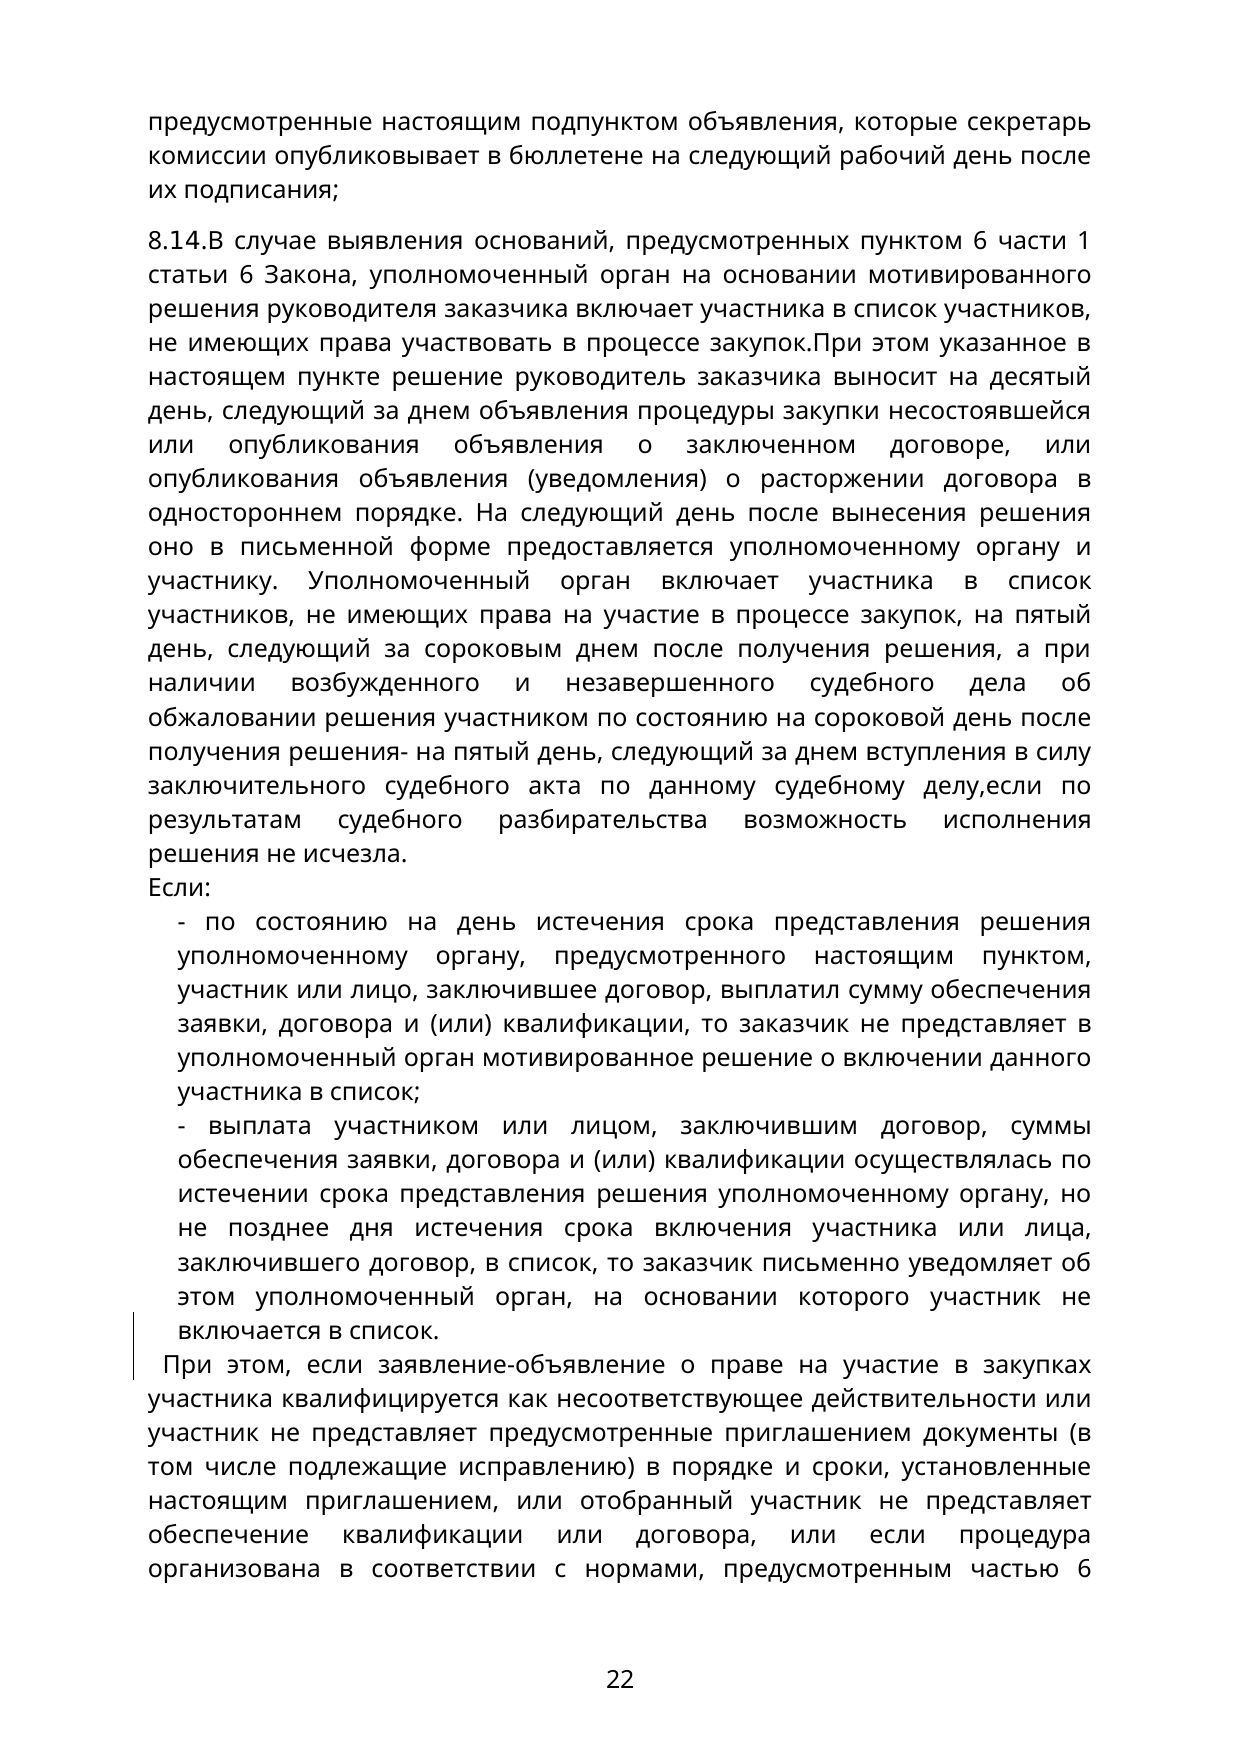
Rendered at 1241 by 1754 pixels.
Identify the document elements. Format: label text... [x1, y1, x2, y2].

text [148, 103, 1092, 206]
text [148, 1346, 1092, 1585]
text Если: [148, 869, 1092, 903]
text 8.14.В случае выявления оснований, предусмотренных пунктом 6 части 1 статьи 6 Закона, уполномоченный орган на основании мотивированного решения руководителя заказчика включает участника в список участников, не имеющих права участвовать в процессе закупок.При этом указанное в настоящем пункте решение руководитель заказчика выносит на десятый день, следующий за днем объявления процедуры закупки несостоявшейся или опубликования объявления о заключенном договоре, или опубликования объявления (уведомления) о расторжении договора в одностороннем порядке. На следующий день после вынесения решения оно в письменной форме предоставляется уполномоченному органу и участнику. Уполномоченный орган включает участника в список участников, не имеющих права на участие в процессе закупок, на пятый день, следующий за сороковым днем после получения решения, а при наличии возбужденного и незавершенного судебного дела об обжаловании решения участником по состоянию на сороковой день после получения решения- на пятый день, следующий за днем вступления в силу заключительного судебного акта по данному судебному делу,если по результатам судебного разбирательства возможность исполнения решения не исчезла. [148, 222, 1092, 869]
text - по состоянию на день истечения срока представления решения уполномоченному органу, предусмотренного настоящим пунктом, участник или лицо, заключившее договор, выплатил сумму обеспечения заявки, договора и (или) квалификации, то заказчик не представляет в уполномоченный орган мотивированное решение о включении данного участника в список; [177, 903, 1092, 1108]
text - выплата участником или лицом, заключившим договор, суммы обеспечения заявки, договора и (или) квалификации осуществлялась по истечении срока представления решения уполномоченному органу, но не позднее дня истечения срока включения участника или лица, заключившего договор, в список, то заказчик письменно уведомляет об этом уполномоченный орган, на основании которого участник не включается в список. [177, 1108, 1092, 1346]
